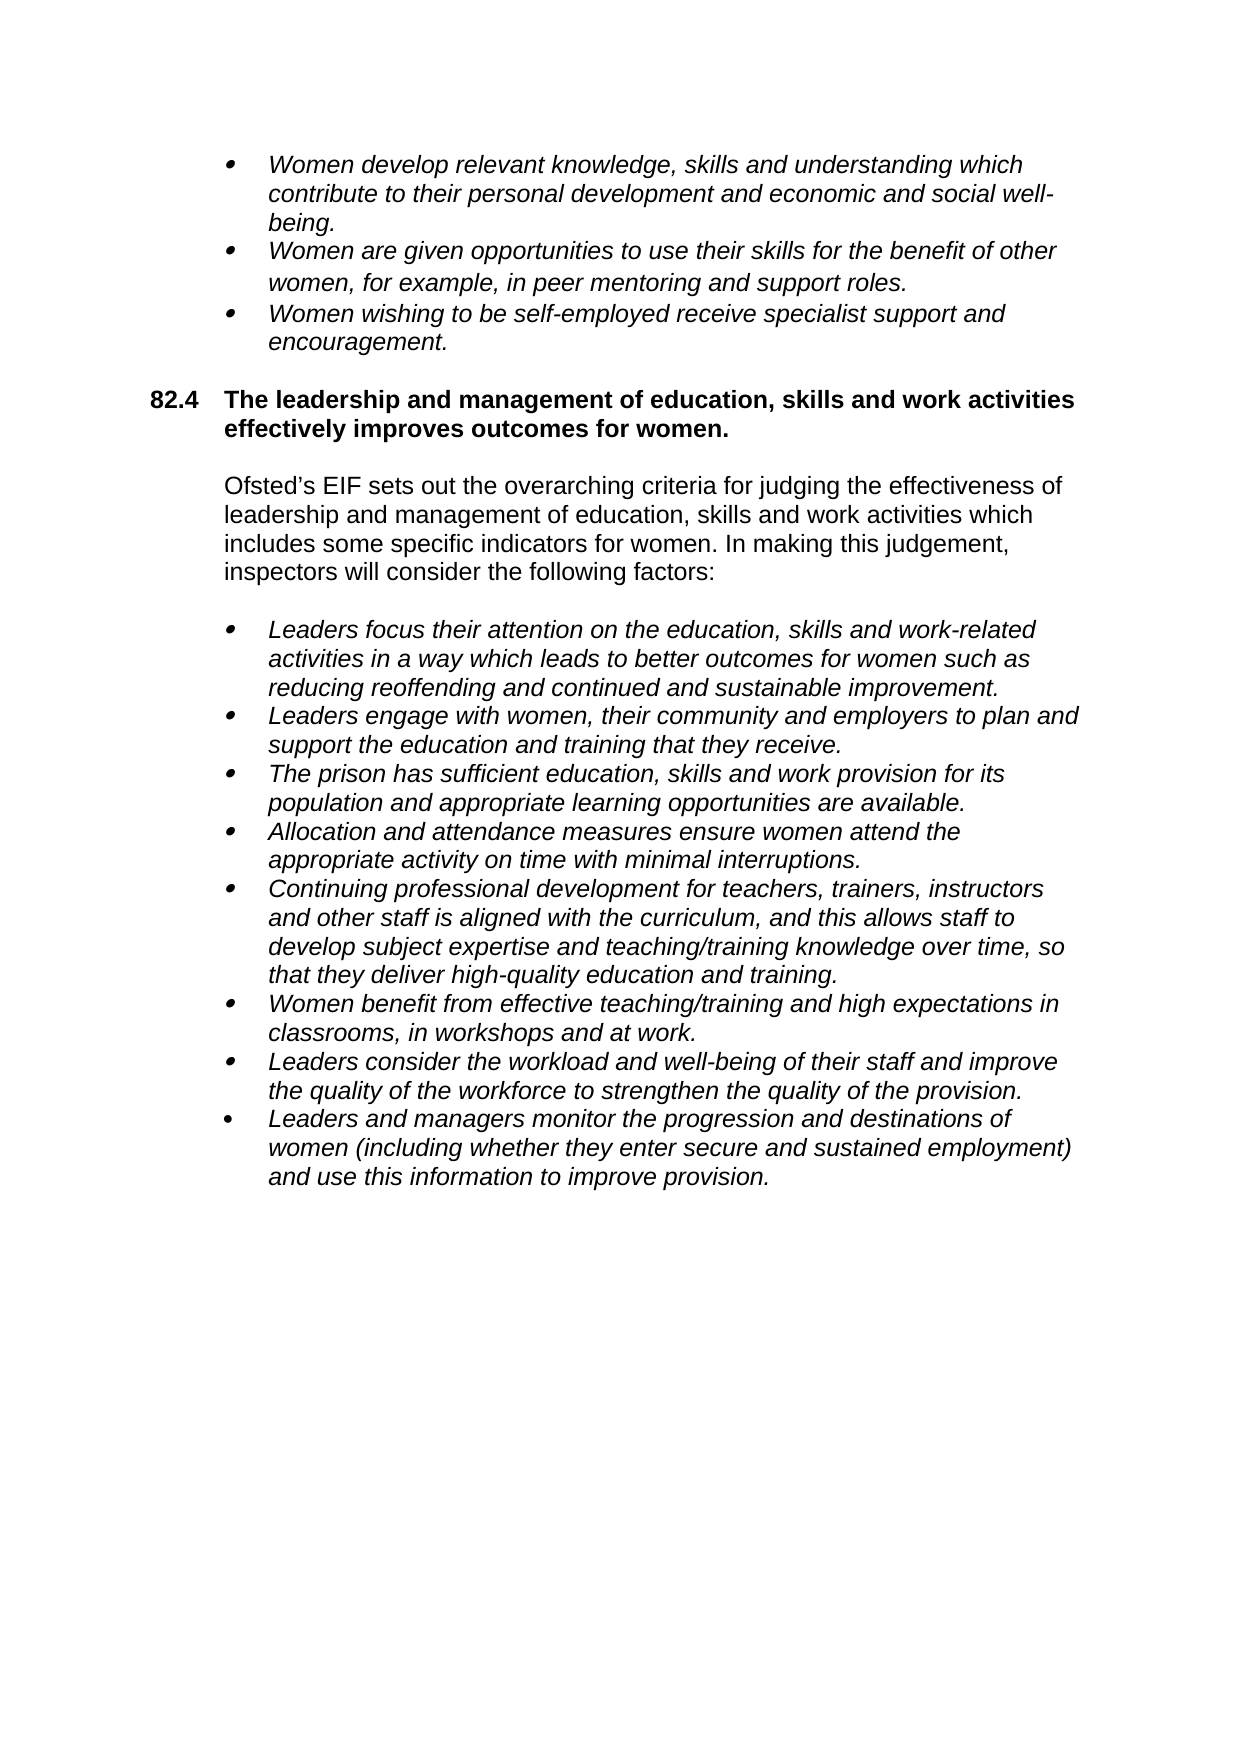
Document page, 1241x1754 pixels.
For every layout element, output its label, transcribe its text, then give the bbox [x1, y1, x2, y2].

list Leaders engage with women, their community and employers to plan and support the education and training that they receive. [224, 701, 1090, 759]
list Leaders consider the workload and well-being of their staff and improve the quality of the workforce to strengthen the quality of the provision. [224, 1047, 1090, 1104]
list Women develop relevant knowledge, skills and understanding which contribute to their personal development and economic and social well-being. [224, 150, 1090, 236]
list Women benefit from effective teaching/training and high expectations in classrooms, in workshops and at work. [224, 989, 1090, 1047]
list Women are given opportunities to use their skills for the benefit of other women, for example, in peer mentoring and support roles. [224, 236, 1090, 296]
list The prison has sufficient education, skills and work provision for its population and appropriate learning opportunities are available. [224, 759, 1090, 816]
list Leaders and managers monitor the progression and destinations of women (including whether they enter secure and sustained employment) and use this information to improve provision. [224, 1104, 1090, 1191]
text Ofsted’s EIF sets out the overarching criteria for judging the effectiveness of leadership and management of education, skills and work activities which includes some specific indicators for women. In making this judgement, inspectors will consider the following factors: [224, 471, 1090, 586]
list Women wishing to be self-employed receive specialist support and encouragement. [224, 298, 1090, 356]
list Allocation and attendance measures ensure women attend the appropriate activity on time with minimal interruptions. [224, 816, 1090, 874]
list Continuing professional development for teachers, trainers, instructors and other staff is aligned with the curriculum, and this allows staff to develop subject expertise and teaching/training knowledge over time, so that they deliver high-quality education and training. [224, 874, 1090, 989]
list The leadership and management of education, skills and work activities effectively improves outcomes for women. [150, 385, 1090, 442]
list Leaders focus their attention on the education, skills and work-related activities in a way which leads to better outcomes for women such as reducing reoffending and continued and sustainable improvement. [224, 615, 1090, 701]
